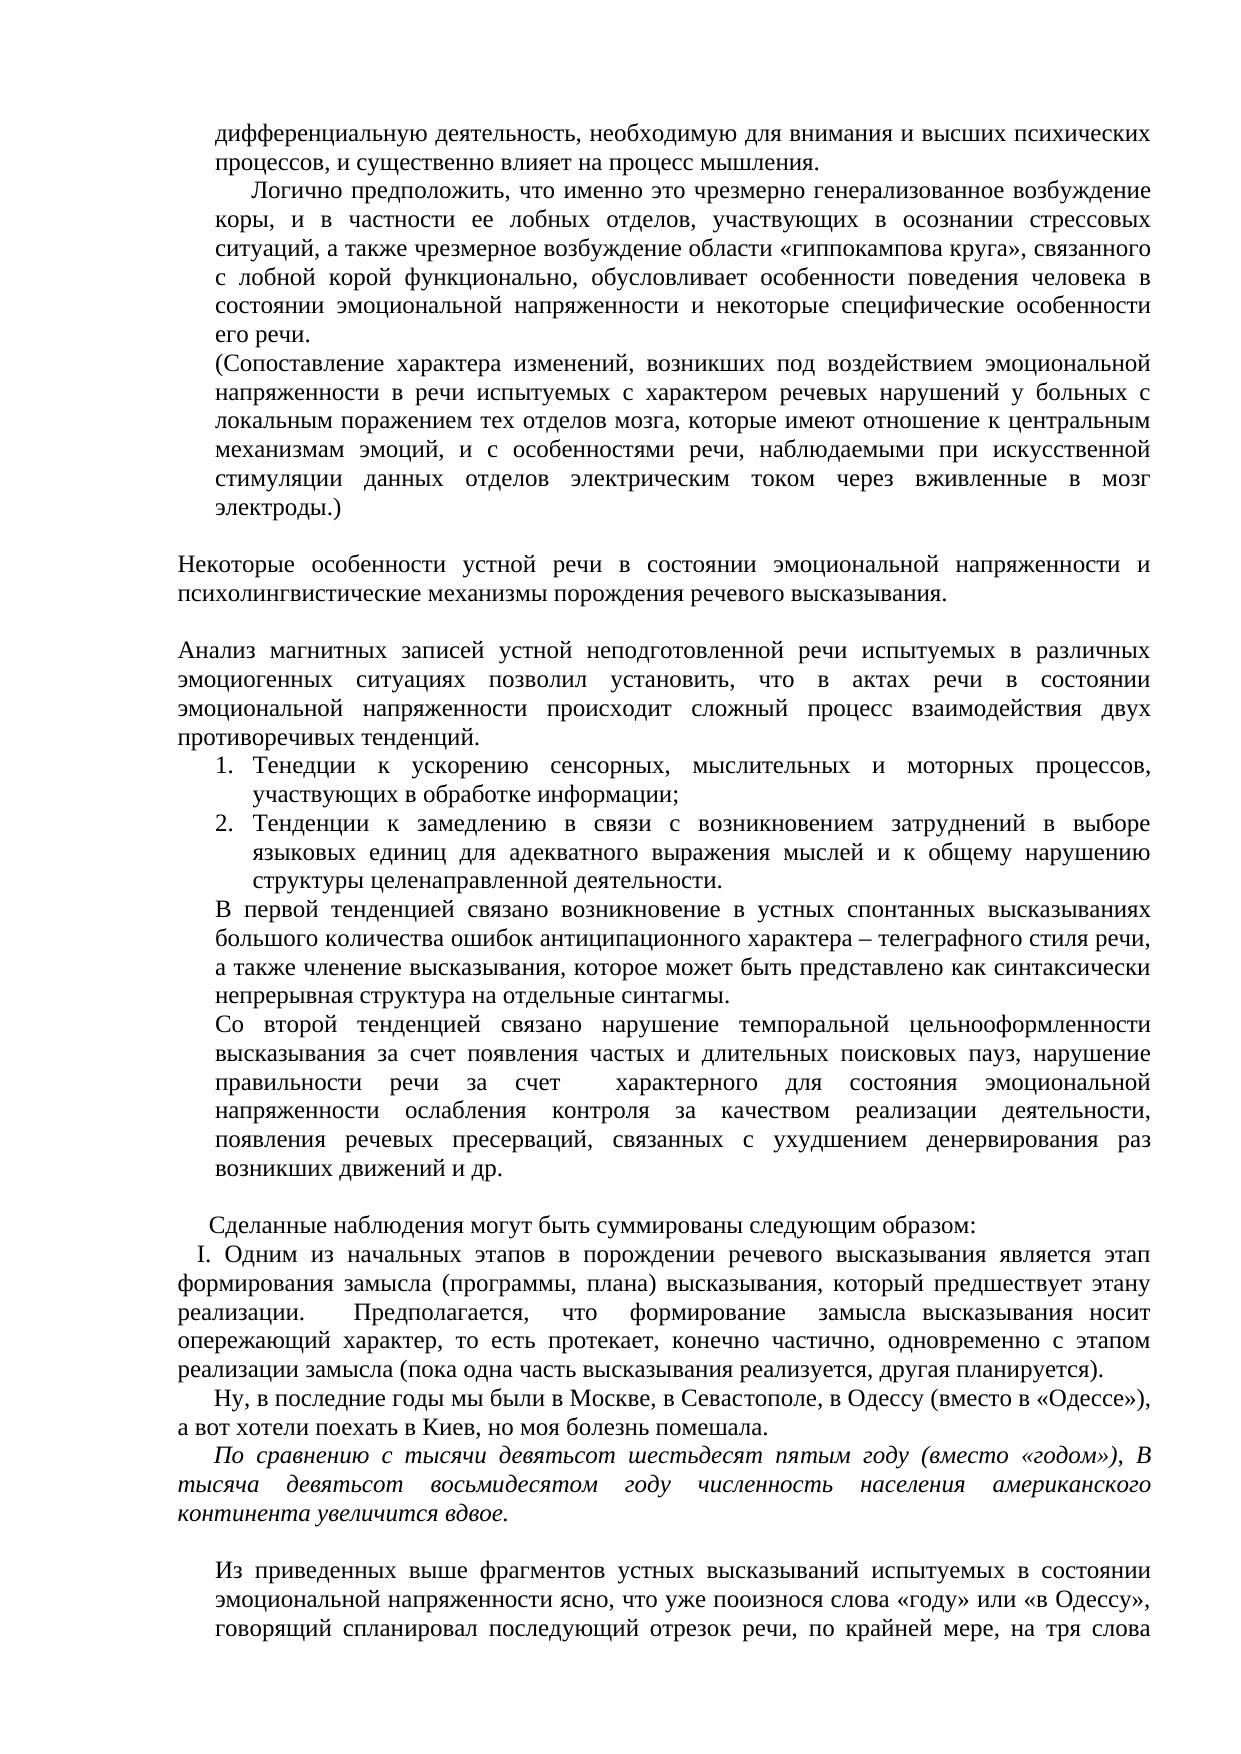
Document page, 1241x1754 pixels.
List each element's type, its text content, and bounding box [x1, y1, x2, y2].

text Со второй тенденцией связано нарушение темпоральной цельнооформленности высказывания за счет появления частых и длительных поисковых пауз, нарушение правильности речи за счет характерного для состояния эмоциональной напряженности ослабления контроля за качеством реализации деятельности, появления речевых пресерваций, связанных с ухудшением денервирования раз возникших движений и др. [215, 1009, 1152, 1182]
list Тенедции к ускорению сенсорных, мыслительных и моторных процессов, участвующих в обработке информации; [215, 751, 1152, 808]
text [215, 1556, 1152, 1642]
text Анализ магнитных записей устной неподготовленной речи испытуемых в различных эмоциогенных ситуациях позволил установить, что в актах речи в состоянии эмоциональной напряженности происходит сложный процесс взаимодействия двух противоречивых тенденций. [177, 636, 1152, 751]
text Ну, в последние годы мы были в Москве, в Севастополе, в Одессу (вместо в «Одессе»), а вот хотели поехать в Киев, но моя болезнь помешала. [177, 1383, 1152, 1441]
text В первой тенденцией связано возникновение в устных спонтанных высказываниях большого количества ошибок антиципационного характера – телеграфного стиля речи, а также членение высказывания, которое может быть представлено как синтаксически непрерывная структура на отдельные синтагмы. [215, 894, 1152, 1009]
text Сделанные наблюдения могут быть суммированы следующим образом: [177, 1211, 1152, 1239]
list Тенденции к замедлению в связи с возникновением затруднений в выборе языковых единиц для адекватного выражения мыслей и к общему нарушению структуры целенаправленной деятельности. [215, 808, 1152, 894]
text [215, 118, 1152, 176]
text I. Одним из начальных этапов в порождении речевого высказывания является этап формирования замысла (программы, плана) высказывания, который предшествует этану реализации. Предполагается, что формирование замысла высказывания носит опережающий характер, то есть протекает, конечно частично, одновременно с этапом реализации замысла (пока одна часть высказывания реализуется, другая планируется). [177, 1239, 1152, 1383]
text Логично предположить, что именно это чрезмерно генерализованное возбуждение коры, и в частности ее лобных отделов, участвующих в осознании стрессовых ситуаций, а также чрезмерное возбуждение области «гиппокампова круга», связанного с лобной корой функционально, обусловливает особенности поведения человека в состоянии эмоциональной напряженности и некоторые специфические особенности его речи. [215, 176, 1152, 348]
text Некоторые особенности устной речи в состоянии эмоциональной напряженности и психолингвистические механизмы порождения речевого высказывания. [177, 549, 1152, 607]
text По сравнению с тысячи девятьсот шестьдесят пятым году (вместо «годом»), В тысяча девятьсот восьмидесятом году численность населения американского континента увеличится вдвое. [177, 1441, 1152, 1527]
text (Сопоставление характера изменений, возникших под воздействием эмоциональной напряженности в речи испытуемых с характером речевых нарушений у больных с локальным поражением тех отделов мозга, которые имеют отношение к центральным механизмам эмоций, и с особенностями речи, наблюдаемыми при искусственной стимуляции данных отделов электрическим током через вживленные в мозг электроды.) [215, 348, 1152, 521]
